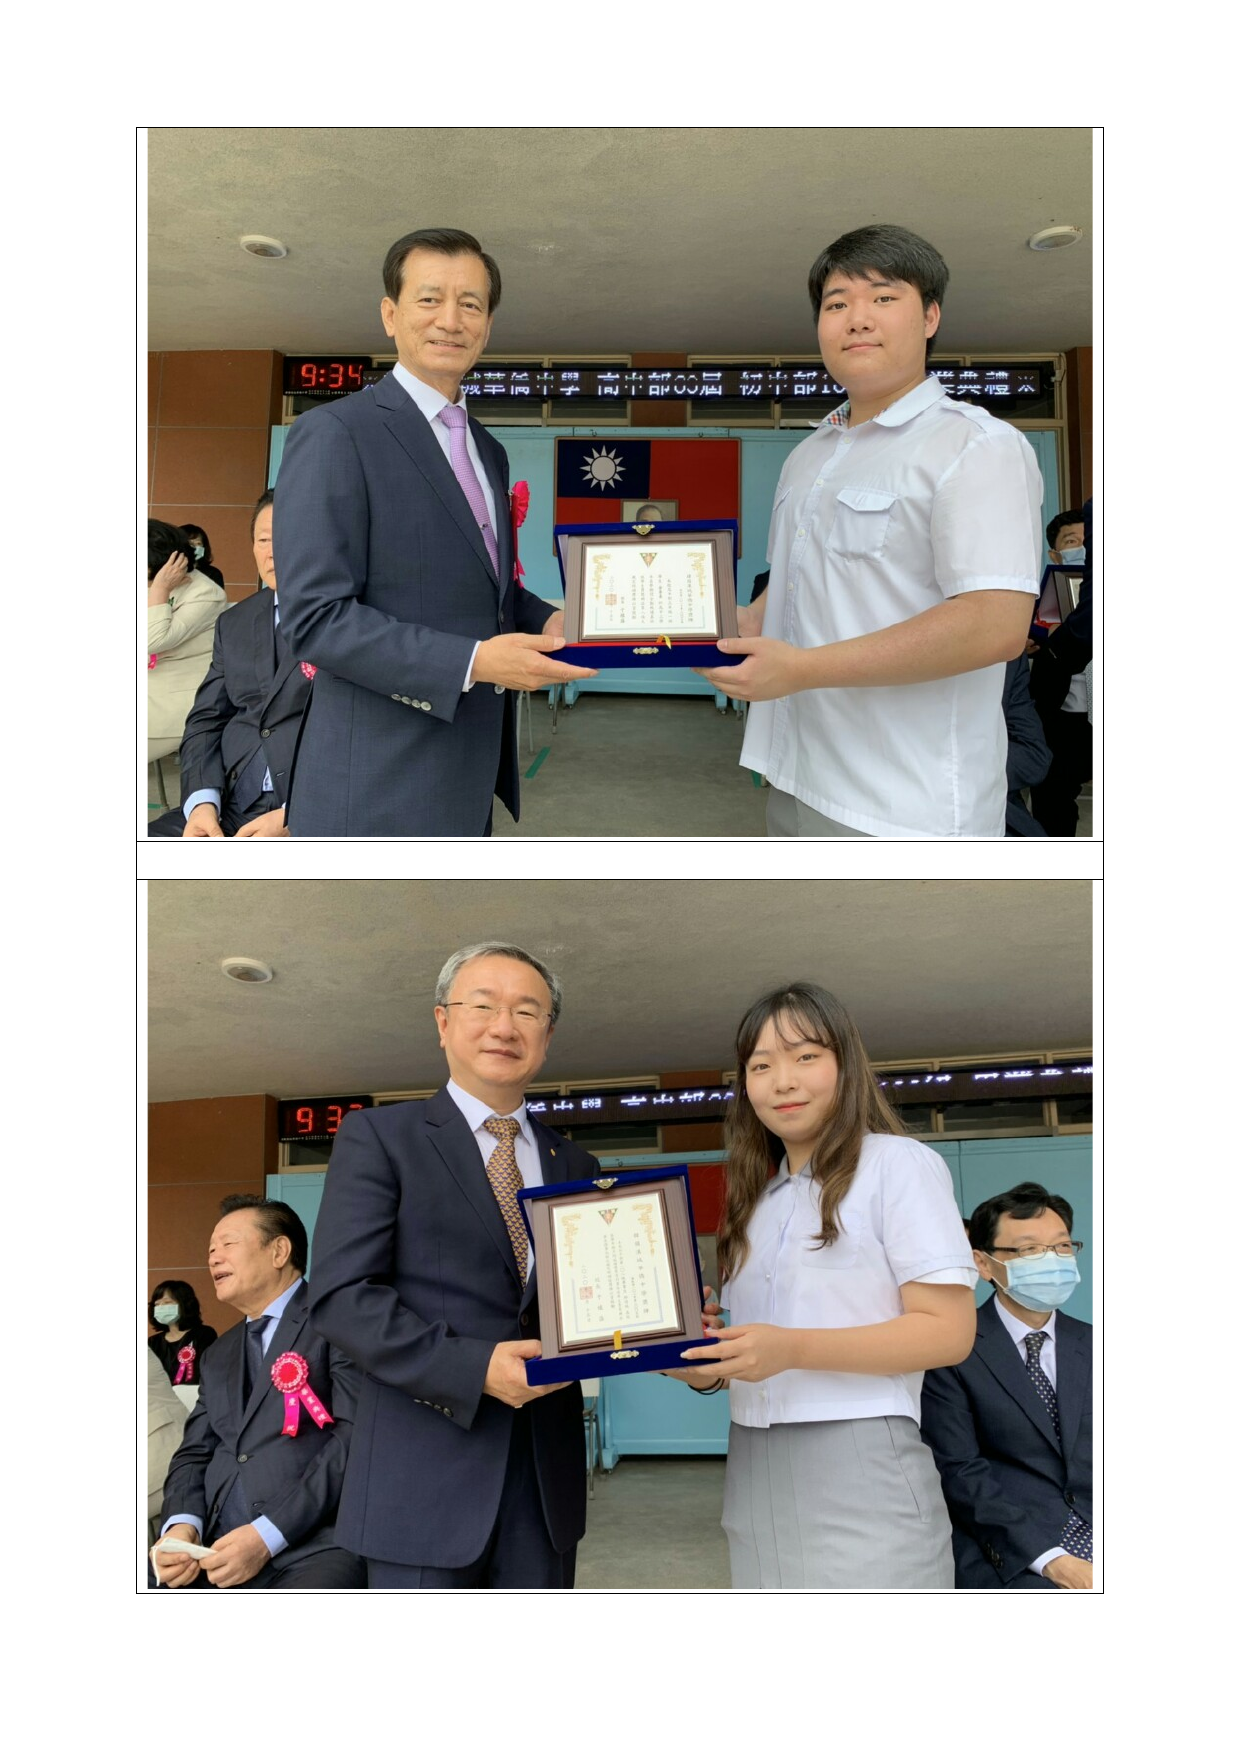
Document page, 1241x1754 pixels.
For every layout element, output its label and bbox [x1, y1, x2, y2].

table_cell [137, 880, 1103, 1593]
table_cell [137, 128, 1103, 841]
picture [147, 128, 1093, 837]
picture [147, 880, 1093, 1589]
table_cell [137, 842, 1103, 879]
